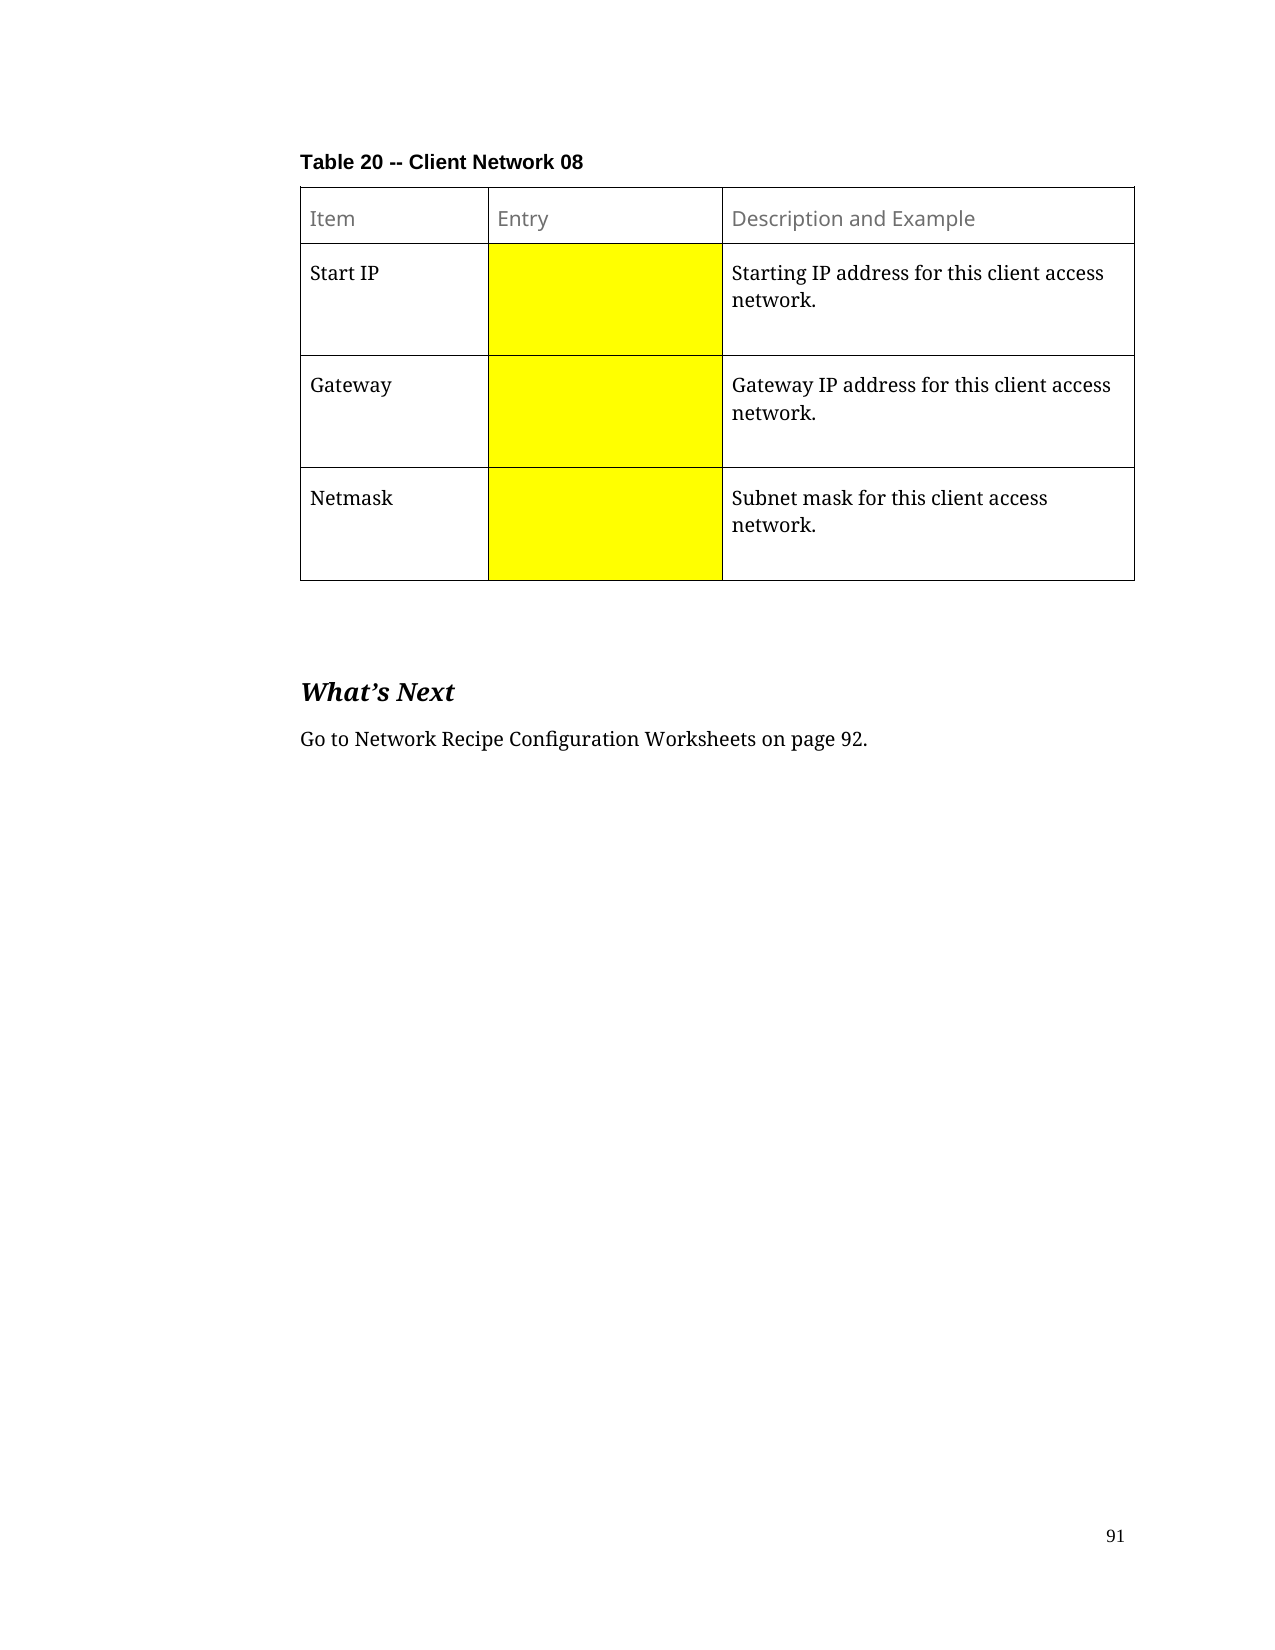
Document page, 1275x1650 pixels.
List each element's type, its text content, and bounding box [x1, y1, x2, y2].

table_cell [489, 468, 722, 580]
table_cell Subnet mask for this client access network. [723, 468, 1134, 580]
table_cell Starting IP address for this client access network. [723, 244, 1134, 355]
table_header Entry [489, 188, 722, 242]
text Go to Network Recipe Configuration Worksheets on page 73. [300, 725, 1125, 752]
table_cell Gateway IP address for this client access network. [723, 356, 1134, 467]
table_cell Start IP [301, 244, 488, 355]
table_header Item [301, 188, 488, 242]
table_cell [489, 244, 722, 355]
table_cell Gateway [301, 356, 488, 467]
text What’s Next [300, 674, 1125, 708]
table_header Description and Example [723, 188, 1134, 242]
table_cell [489, 356, 722, 467]
table_cell Netmask [301, 468, 488, 580]
